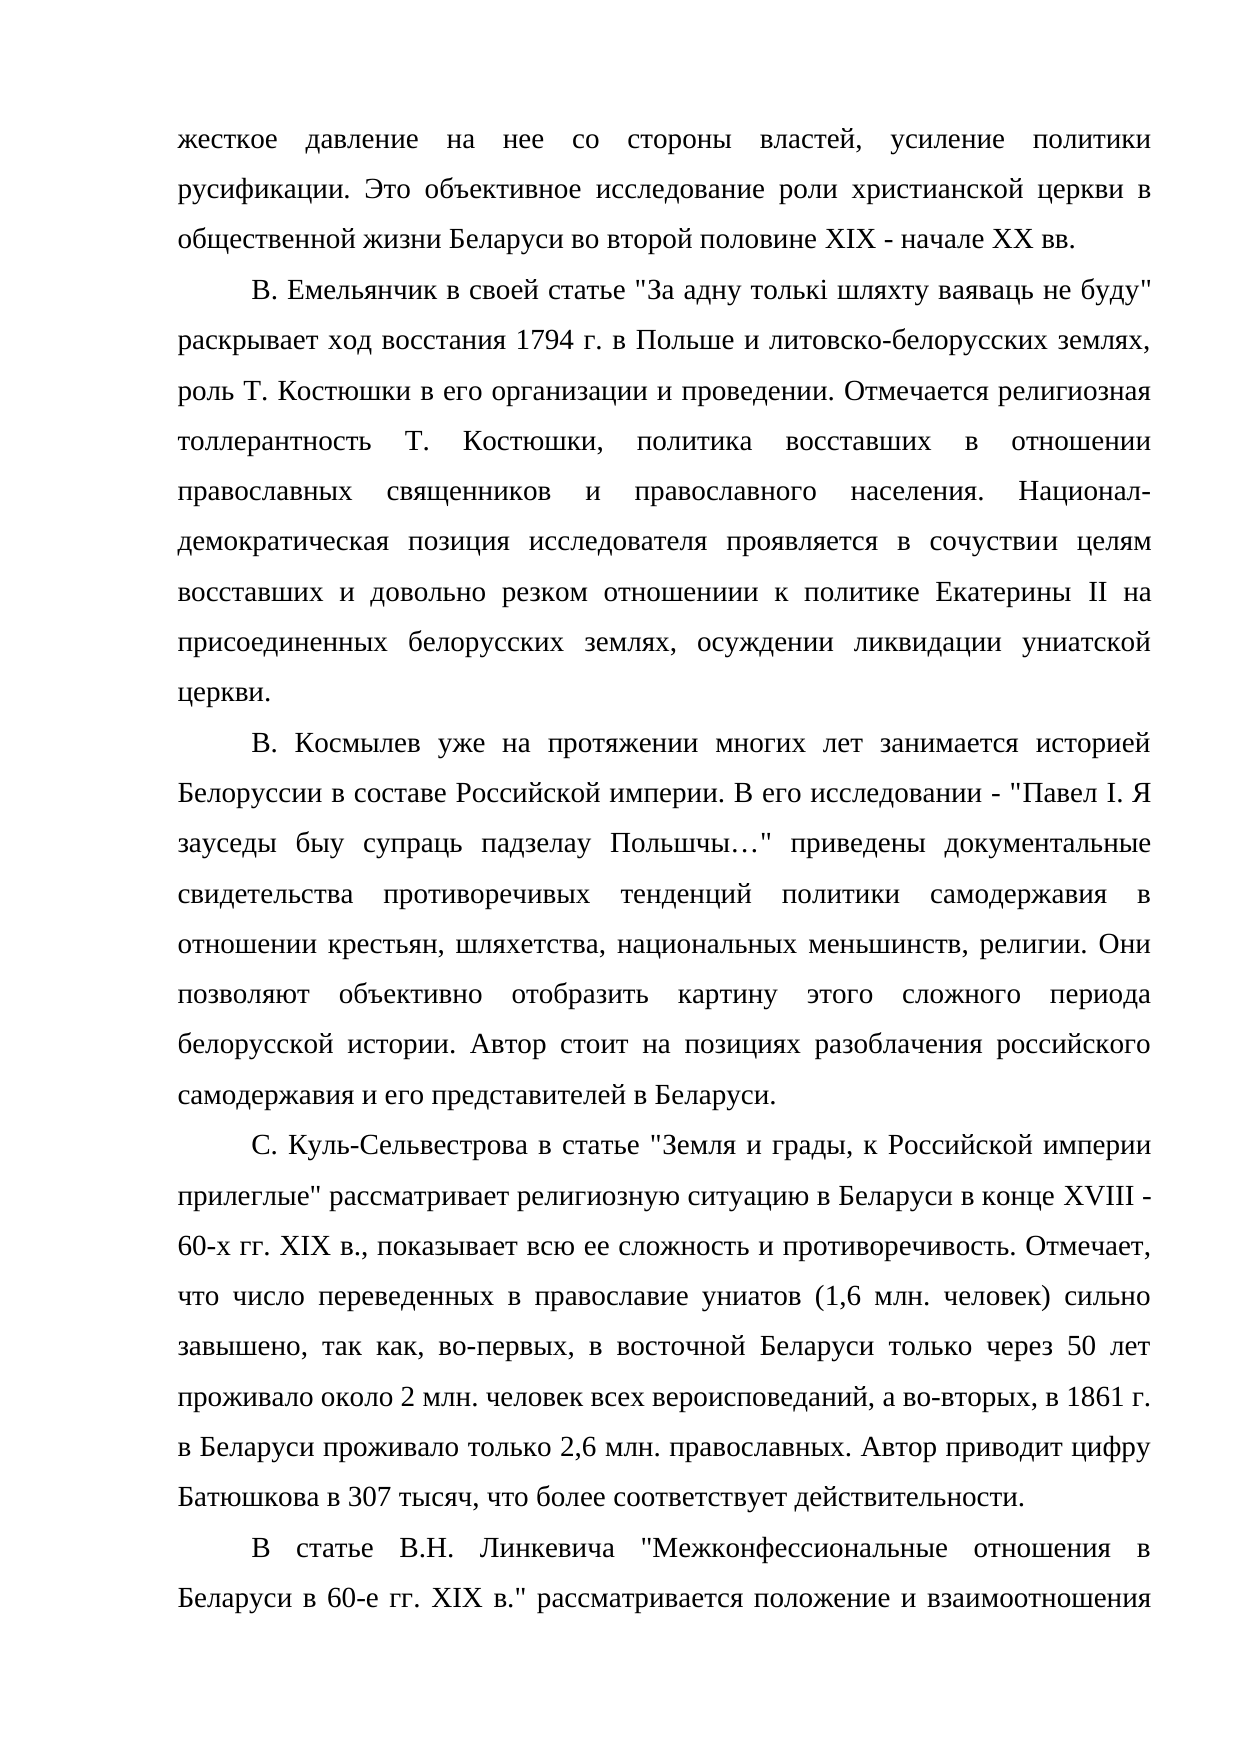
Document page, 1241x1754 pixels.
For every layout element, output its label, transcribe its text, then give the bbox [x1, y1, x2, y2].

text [177, 121, 1152, 255]
text В. Космылев уже на протяжении многих лет занимается историей Белоруссии в составе Российской империи. В его исследовании - "Павел I. Я зауседы быу супраць падзелау Польшчы…" приведены документальные свидетельства противоречивых тенденций политики самодержавия в отношении крестьян, шляхетства, национальных меньшинств, религии. Они позволяют объективно отобразить картину этого сложного периода белорусской истории. Автор стоит на позициях разоблачения российского самодержавия и его представителей в Беларуси. [177, 725, 1152, 1111]
text С. Куль-Сельвестрова в статье "Земля и грады, к Российской империи прилеглые" рассматривает религиозную ситуацию в Беларуси в конце XVIII - 60-х гг. XIX в., показывает всю ее сложность и противоречивость. Отмечает, что число переведенных в православие униатов (1,6 млн. человек) сильно завышено, так как, во-первых, в восточной Беларуси только через 50 лет проживало около 2 млн. человек всех вероисповеданий, а во-вторых, в . в Беларуси проживало только 2,6 млн. православных. Автор приводит цифру Батюшкова в 307 тысяч, что более соответствует действительности. [177, 1127, 1152, 1513]
text В. Емельянчик в своей статье "За адну толькі шляхту ваяваць не буду" раскрывает ход восстания . в Польше и литовско-белорусских землях, роль Т. Костюшки в его организации и проведении. Отмечается религиозная толлерантность Т. Костюшки, политика восставших в отношении православных священников и православного населения. Национал-демократическая позиция исследователя проявляется в сочуствии целям восставших и довольно резком отношениии к политике Екатерины II на присоединенных белорусских землях, осуждении ликвидации униатской церкви. [177, 272, 1152, 708]
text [177, 1530, 1152, 1614]
